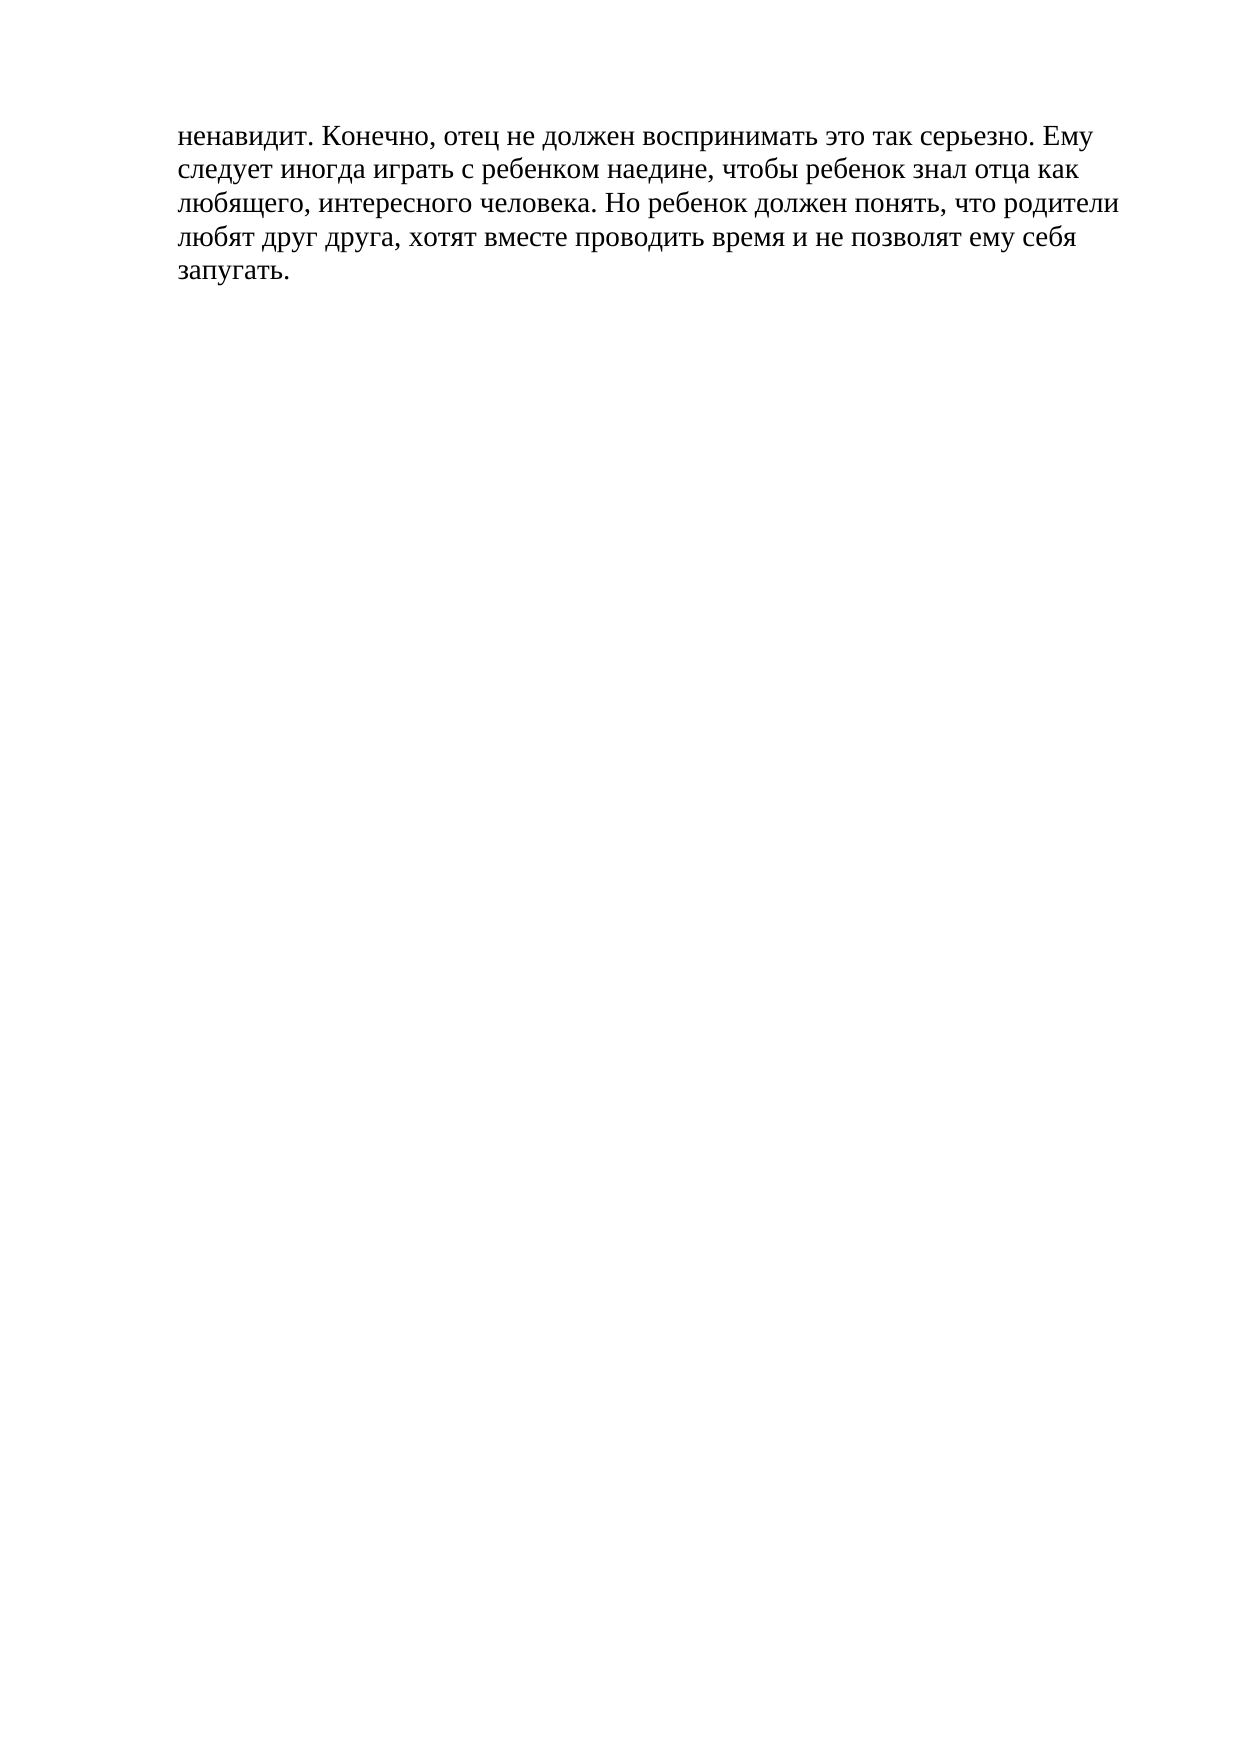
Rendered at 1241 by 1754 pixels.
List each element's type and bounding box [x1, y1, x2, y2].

text [177, 118, 1152, 286]
